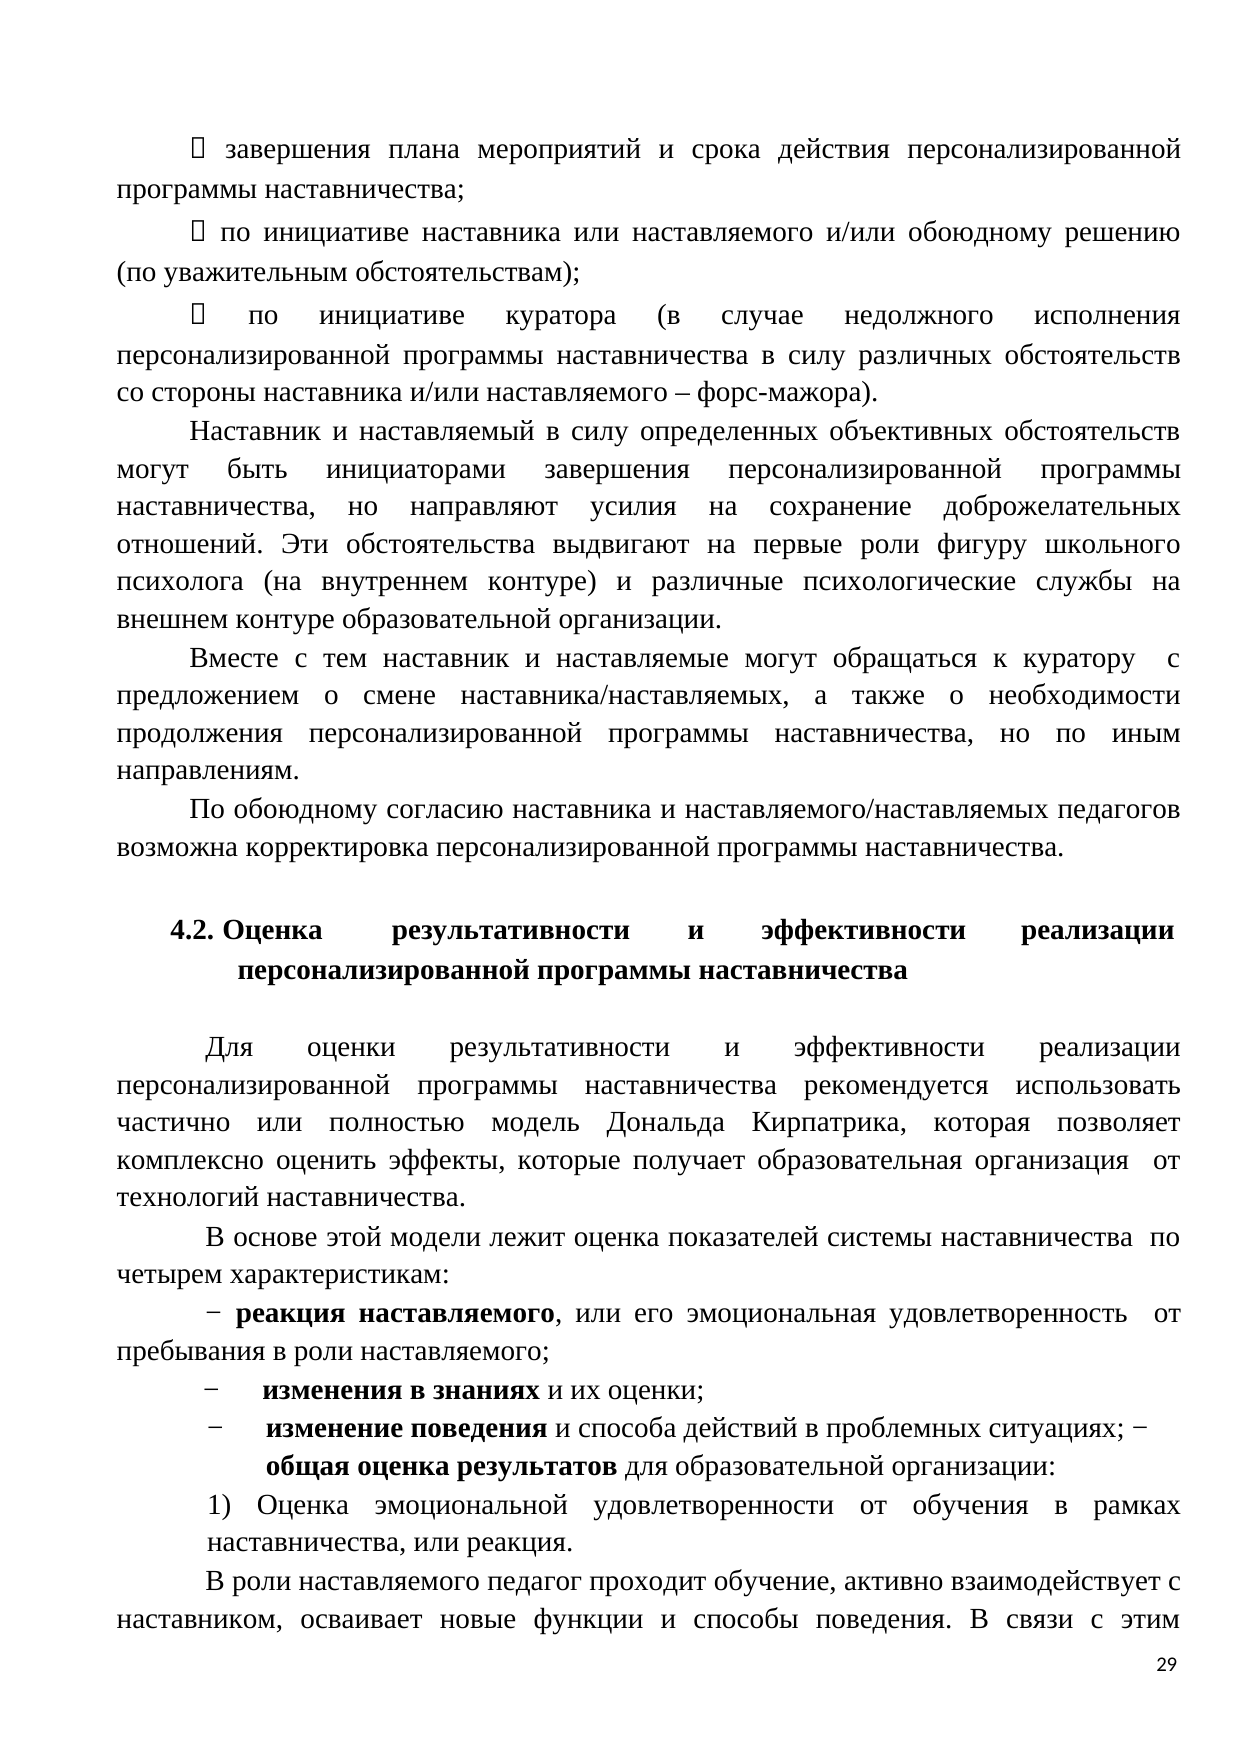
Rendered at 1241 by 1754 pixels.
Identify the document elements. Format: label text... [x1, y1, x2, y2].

text Наставник и наставляемый в силу определенных объективных обстоятельств могут быть инициаторами завершения персонализированной программы наставничества, но направляют усилия на сохранение доброжелательных отношений. Эти обстоятельства выдвигают на первые роли фигуру школьного психолога (на внутреннем контуре) и различные психологические службы на внешнем контуре образовательной организации. [116, 413, 1182, 634]
text В основе этой модели лежит оценка показателей системы наставничества по четырем характеристикам: [116, 1219, 1182, 1290]
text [116, 1563, 1182, 1634]
text − изменения в знаниях и их оценки; [118, 1372, 1182, 1405]
text  по инициативе куратора (в случае недолжного исполнения персонализированной программы наставничества в силу различных обстоятельств со стороны наставника и/или наставляемого – форс-мажора). [116, 293, 1182, 408]
text − реакция наставляемого, или его эмоциональная удовлетворенность от пребывания в роли наставляемого; [116, 1295, 1182, 1366]
text Для оценки результативности и эффективности реализации персонализированной программы наставничества рекомендуется использовать частично или полностью модель Дональда Кирпатрика, которая позволяет комплексно оценить эффекты, которые получает образовательная организация от технологий наставничества. [116, 1029, 1182, 1213]
text персонализированной программы наставничества [237, 952, 1182, 986]
text Вместе с тем наставник и наставляемые могут обращаться к куратору с предложением о смене наставника/наставляемых, а также о необходимости продолжения персонализированной программы наставничества, но по иным направлениям. [116, 640, 1182, 786]
text  завершения плана мероприятий и срока действия персонализированной программы наставничества; [116, 128, 1182, 205]
text 1) Оценка эмоциональной удовлетворенности от обучения в рамках наставничества, или реакция. [207, 1487, 1182, 1558]
text − изменение поведения и способа действий в проблемных ситуациях; − общая оценка результатов для образовательной организации: [207, 1410, 1149, 1481]
text 4.2. Оценка результативности и эффективности реализации [118, 912, 1182, 946]
text По обоюдному согласию наставника и наставляемого/наставляемых педагогов возможна корректировка персонализированной программы наставничества. [116, 792, 1182, 863]
text  по инициативе наставника или наставляемого и/или обоюдному решению (по уважительным обстоятельствам); [116, 211, 1182, 288]
